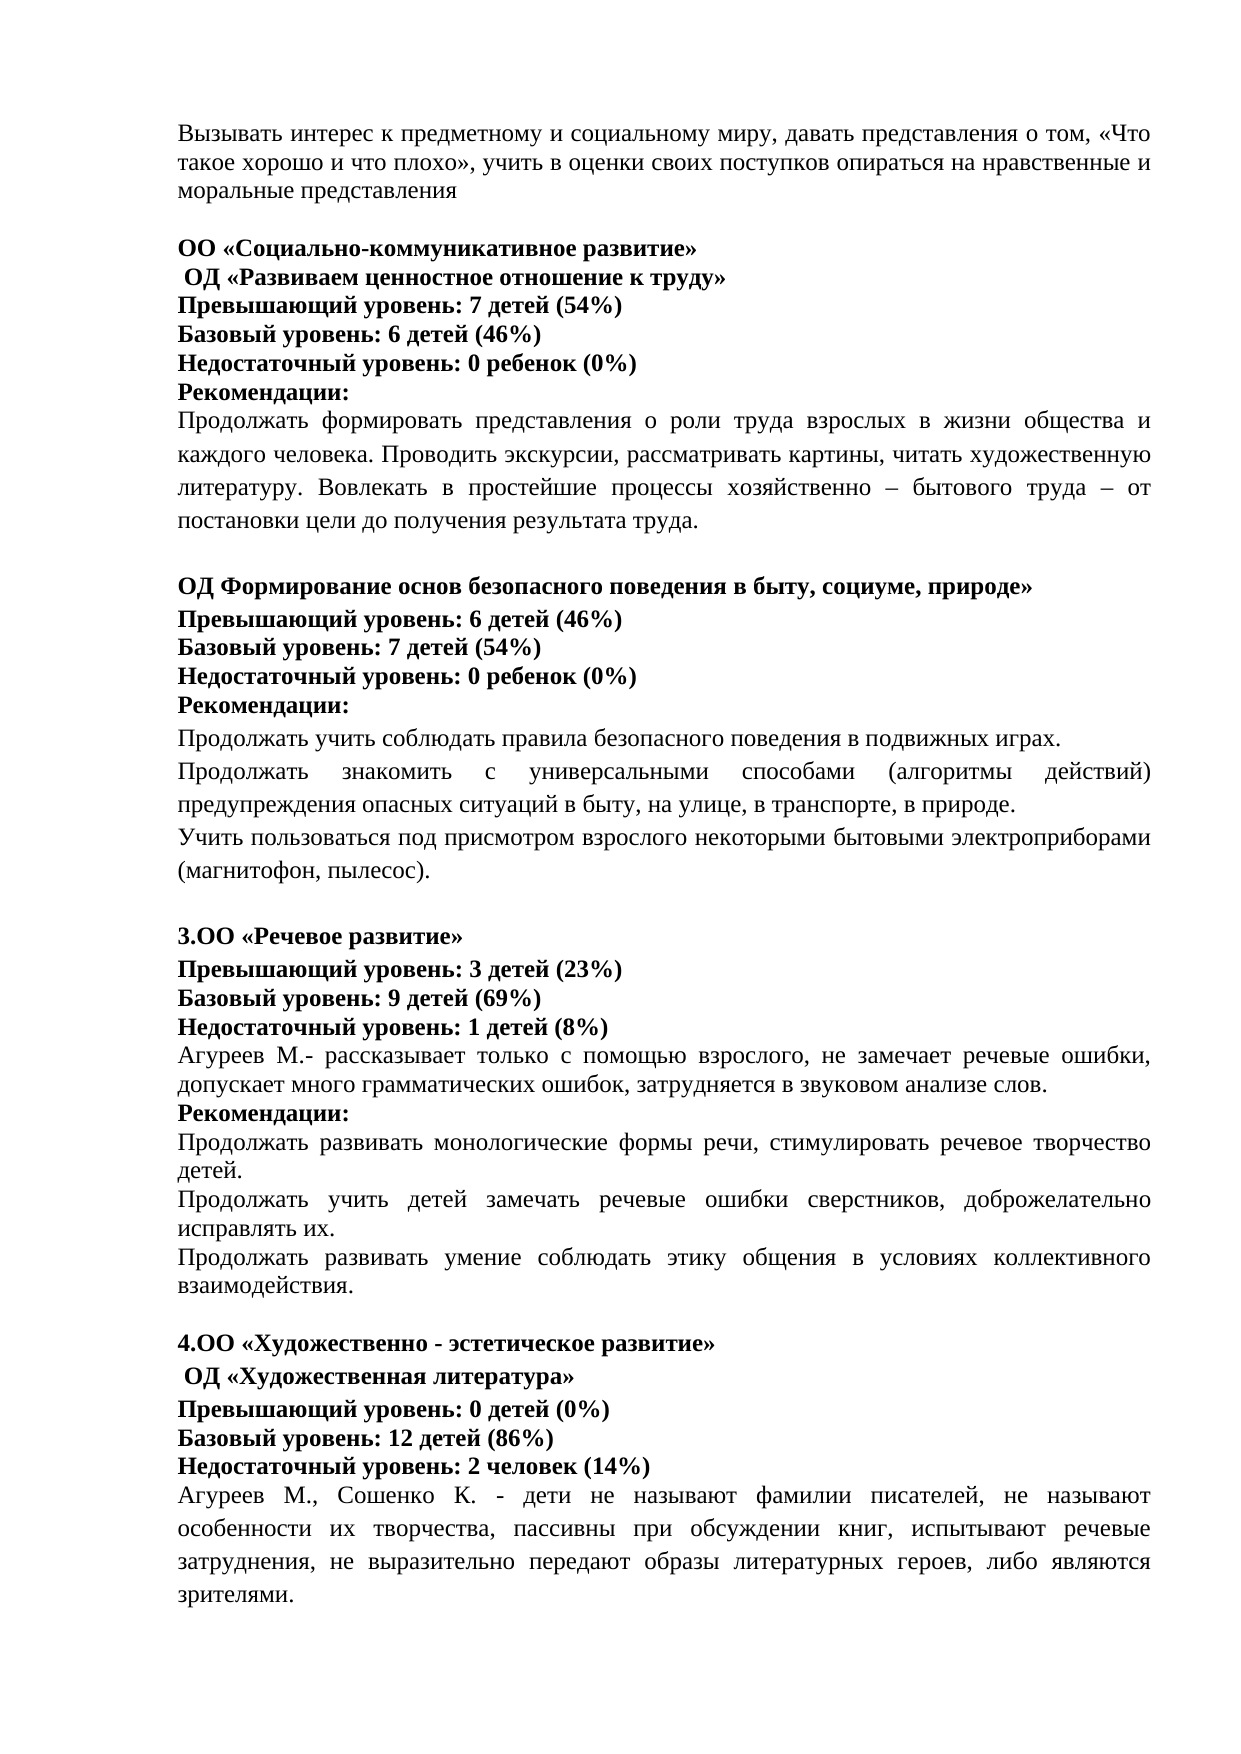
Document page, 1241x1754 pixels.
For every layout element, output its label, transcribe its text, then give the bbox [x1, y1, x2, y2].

text Вызывать интерес к предметному и социальному миру, давать представления о том, «Что такое хорошо и что плохо», учить в оценки своих поступков опираться на нравственные и моральные представления [177, 118, 1152, 204]
text Учить пользоваться под присмотром взрослого некоторыми бытовыми электроприборами (магнитофон, пылесос). [177, 822, 1152, 884]
text Превышающий уровень: 6 детей (46%) [177, 604, 1152, 632]
text Продолжать знакомить с универсальными способами (алгоритмы действий) предупреждения опасных ситуаций в быту, на улице, в транспорте, в природе. [177, 756, 1152, 818]
text Базовый уровень: 9 детей (69%) [177, 983, 1152, 1012]
text Продолжать учить детей замечать речевые ошибки сверстников, доброжелательно исправлять их. [177, 1184, 1152, 1242]
text ОО «Социально-коммуникативное развитие» [177, 233, 1152, 262]
text 4.ОО «Художественно - эстетическое развитие» [177, 1328, 1152, 1357]
text ОД Формирование основ безопасного поведения в быту, социуме, природе» [177, 571, 1152, 599]
text Рекомендации: [177, 690, 1152, 719]
text Рекомендации: [177, 1098, 1152, 1127]
text 3.ОО «Речевое развитие» [177, 921, 1152, 950]
text Базовый уровень: 7 детей (54%) [177, 632, 1152, 661]
text Продолжать учить соблюдать правила безопасного поведения в подвижных играх. [177, 723, 1152, 752]
text Агуреев М.- рассказывает только с помощью взрослого, не замечает речевые ошибки, допускает много грамматических ошибок, затрудняется в звуковом анализе слов. [177, 1040, 1152, 1098]
text ОД «Развиваем ценностное отношение к труду» [177, 262, 1152, 291]
text Недостаточный уровень: 2 человек (14%) [177, 1451, 1152, 1480]
text Агуреев М., Сошенко К. - дети не называют фамилии писателей, не называют особенности их творчества, пассивны при обсуждении книг, испытывают речевые затруднения, не выразительно передают образы литературных героев, либо являются зрителями. [177, 1480, 1152, 1608]
text ОД «Художественная литература» [177, 1361, 1152, 1390]
text Превышающий уровень: 7 детей (54%) [177, 291, 1152, 319]
text Превышающий уровень: 3 детей (23%) [177, 954, 1152, 983]
text Рекомендации: [177, 377, 1152, 406]
text Превышающий уровень: 0 детей (0%) [177, 1394, 1152, 1423]
text Базовый уровень: 12 детей (86%) [177, 1423, 1152, 1451]
text Продолжать развивать умение соблюдать этику общения в условиях коллективного взаимодействия. [177, 1242, 1152, 1299]
text Недостаточный уровень: 0 ребенок (0%) [177, 348, 1152, 377]
text Базовый уровень: 6 детей (46%) [177, 319, 1152, 348]
text Недостаточный уровень: 0 ребенок (0%) [177, 661, 1152, 690]
text Недостаточный уровень: 1 детей (8%) [177, 1012, 1152, 1040]
text Продолжать формировать представления о роли труда взрослых в жизни общества и каждого человека. Проводить экскурсии, рассматривать картины, читать художественную литературу. Вовлекать в простейшие процессы хозяйственно – бытового труда – от постановки цели до получения результата труда. [177, 406, 1152, 533]
text Продолжать развивать монологические формы речи, стимулировать речевое творчество детей. [177, 1127, 1152, 1184]
